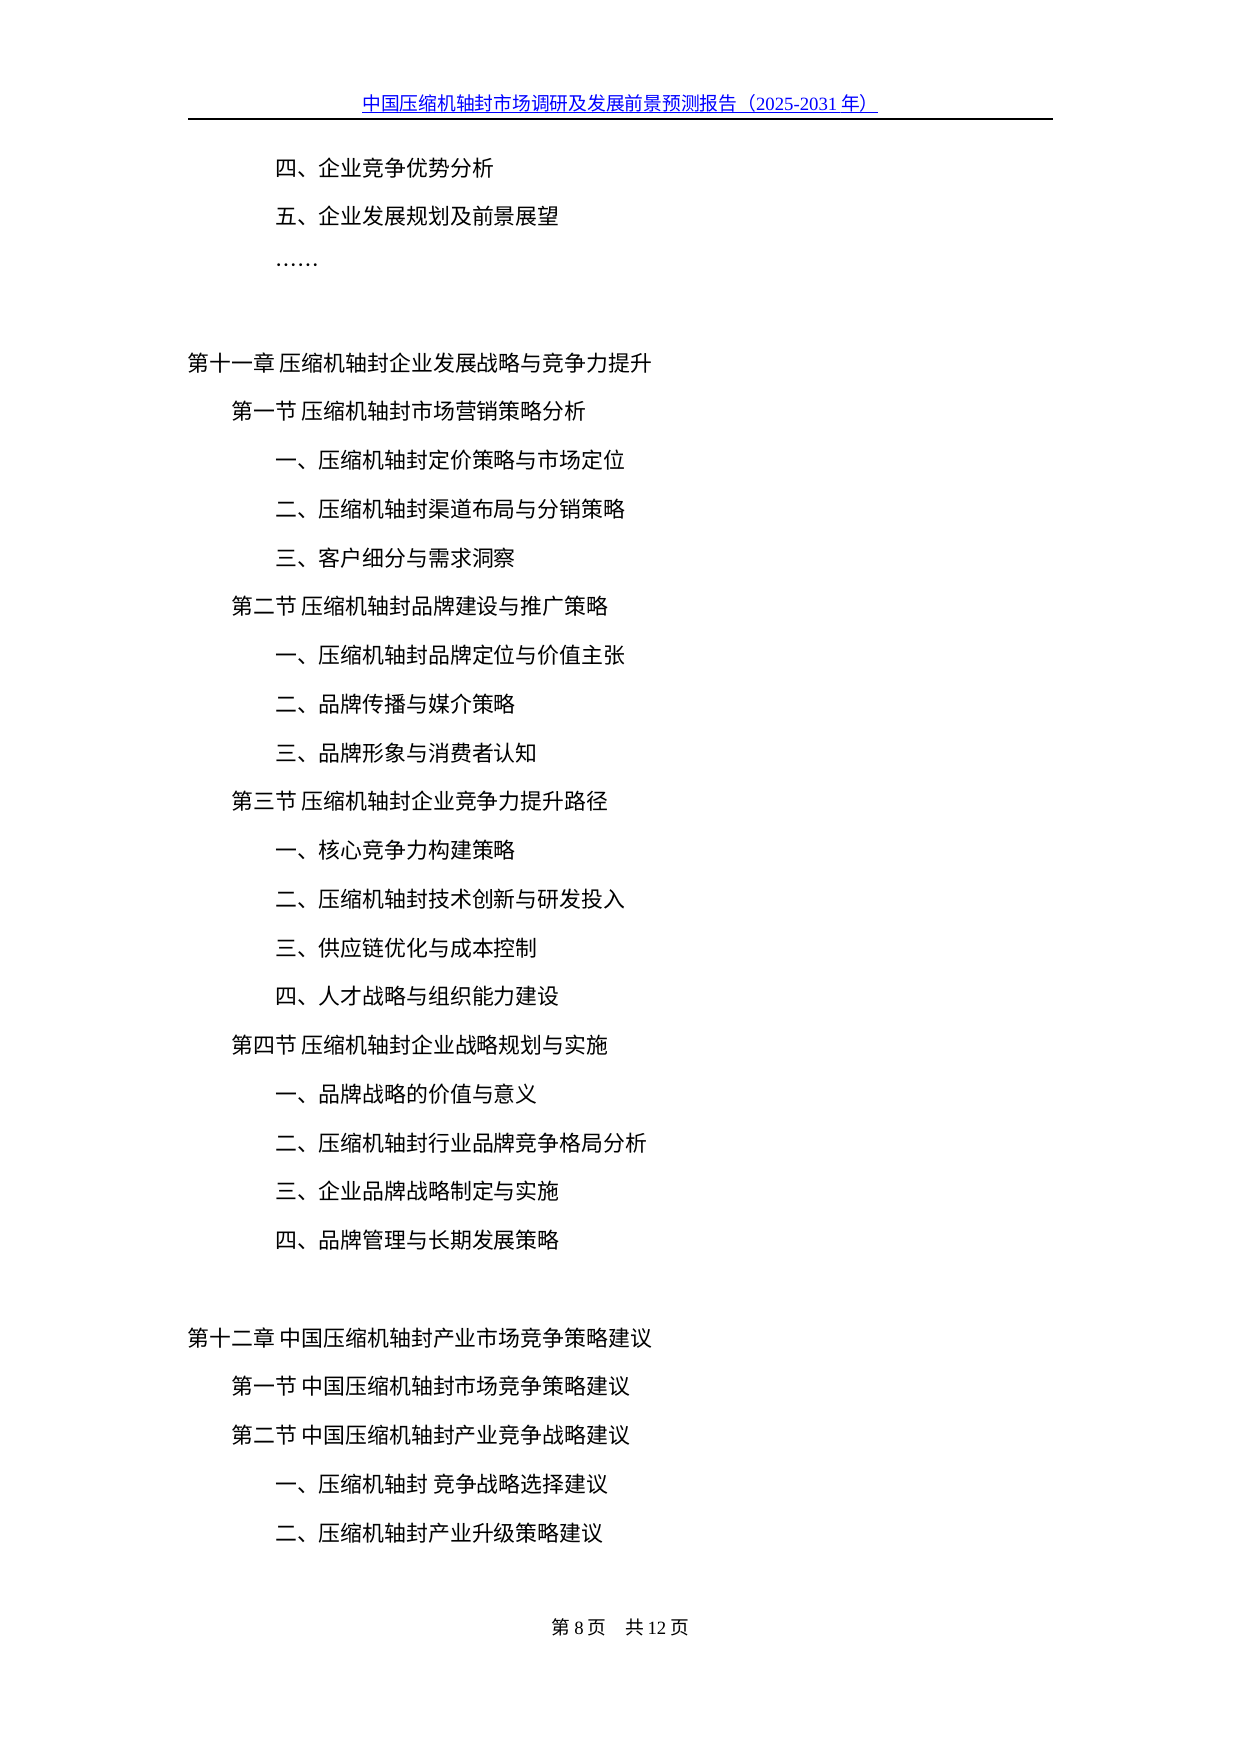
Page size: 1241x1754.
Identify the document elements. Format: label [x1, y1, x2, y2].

text [187, 150, 1053, 1548]
